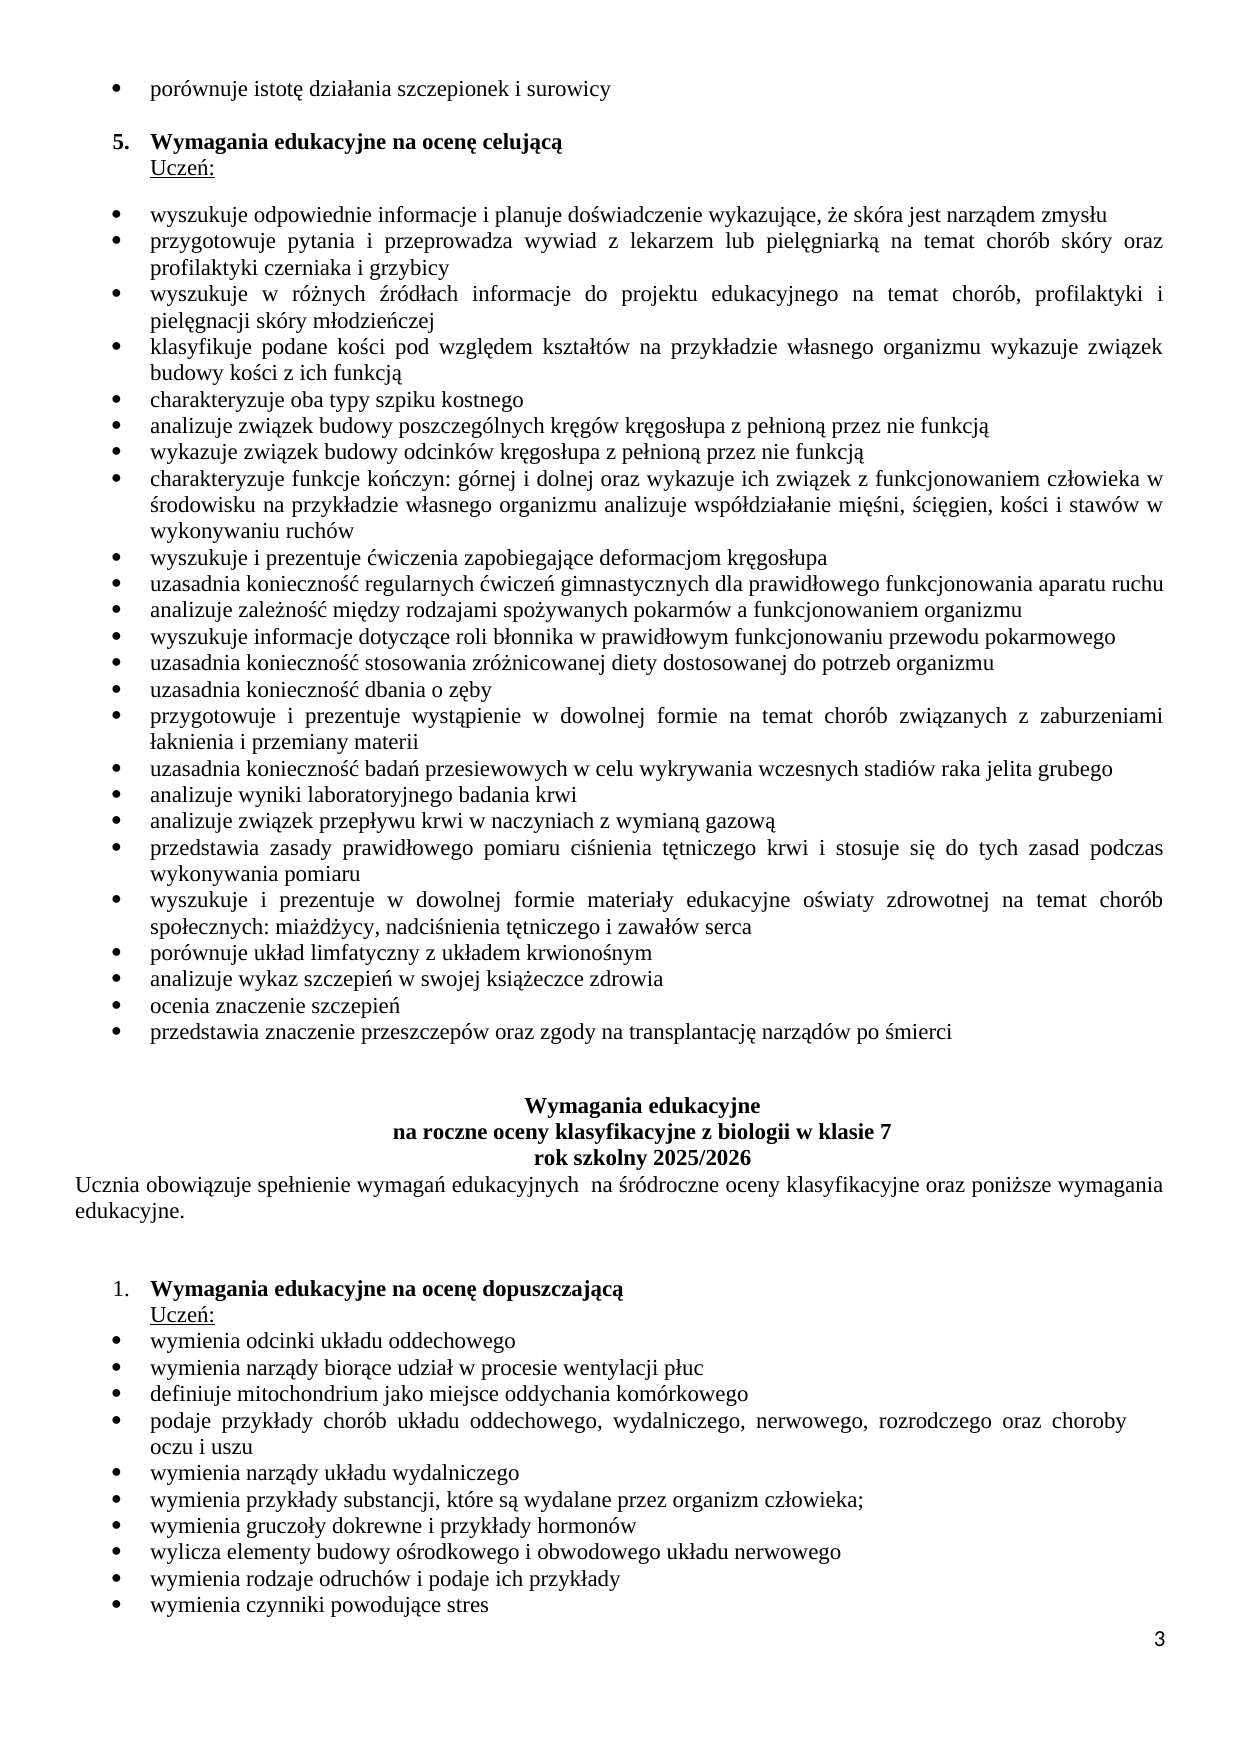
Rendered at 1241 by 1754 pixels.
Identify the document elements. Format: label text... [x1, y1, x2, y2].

list wylicza elementy budowy ośrodkowego i obwodowego układu nerwowego [112, 1538, 1114, 1565]
list wymienia odcinki układu oddechowego [112, 1328, 1165, 1354]
list wymienia narządy biorące udział w procesie wentylacji płuc [112, 1354, 1165, 1380]
list wymienia gruczoły dokrewne i przykłady hormonów [112, 1512, 1165, 1538]
list analizuje zależność między rodzajami spożywanych pokarmów a funkcjonowaniem organizmu [112, 597, 1165, 623]
list wyszukuje i prezentuje ćwiczenia zapobiegające deformacjom kręgosłupa [112, 544, 1165, 570]
list porównuje istotę działania szczepionek i surowicy [112, 75, 1165, 101]
list Wymagania edukacyjne [119, 1092, 1165, 1118]
list przygotowuje i prezentuje wystąpienie w dowolnej formie na temat chorób związanych z zaburzeniami łaknienia i przemiany materii [112, 702, 1165, 755]
list wymienia narządy układu wydalniczego [112, 1459, 1165, 1486]
list wymienia przykłady substancji, które są wydalane przez organizm człowieka; [112, 1486, 1160, 1512]
list definiuje mitochondrium jako miejsce oddychania komórkowego [112, 1380, 1128, 1407]
list Wymagania edukacyjne na ocenę celującą [112, 128, 1165, 154]
list charakteryzuje funkcje kończyn: górnej i dolnej oraz wykazuje ich związek z funkcjonowaniem człowieka w środowisku na przykładzie własnego organizmu analizuje współdziałanie mięśni, ścięgien, kości i stawów w wykonywaniu ruchów [112, 465, 1165, 544]
list wyszukuje odpowiednie informacje i planuje doświadczenie wykazujące, że skóra jest narządem zmysłu [112, 201, 1165, 228]
text Uczeń: [150, 154, 1165, 180]
list Uczeń: [150, 1301, 1165, 1328]
list klasyfikuje podane kości pod względem kształtów na przykładzie własnego organizmu wykazuje związek budowy kości z ich funkcją [112, 333, 1165, 386]
list wymienia rodzaje odruchów i podaje ich przykłady [112, 1565, 1114, 1591]
list porównuje układ limfatyczny z układem krwionośnym [112, 939, 1165, 966]
list analizuje związek budowy poszczególnych kręgów kręgosłupa z pełnioną przez nie funkcją [112, 412, 1165, 438]
list przedstawia znaczenie przeszczepów oraz zgody na transplantację narządów po śmierci [112, 1018, 1165, 1044]
list uzasadnia konieczność regularnych ćwiczeń gimnastycznych dla prawidłowego funkcjonowania aparatu ruchu [112, 570, 1165, 597]
list podaje przykłady chorób układu oddechowego, wydalniczego, nerwowego, rozrodczego oraz choroby oczu i uszu [112, 1407, 1128, 1459]
list charakteryzuje oba typy szpiku kostnego [112, 386, 1165, 412]
text Ucznia obowiązuje spełnienie wymagań edukacyjnych na śródroczne oceny klasyfikacyjne oraz poniższe wymagania edukacyjne. [75, 1171, 1165, 1223]
list wykazuje związek budowy odcinków kręgosłupa z pełnioną przez nie funkcją [112, 438, 1165, 465]
list Wymagania edukacyjne na ocenę dopuszczającą [112, 1275, 1165, 1301]
list rok szkolny 2025/2026 [119, 1144, 1165, 1171]
list wymienia czynniki powodujące stres [112, 1591, 1165, 1617]
list przygotowuje pytania i przeprowadza wywiad z lekarzem lub pielęgniarką na temat chorób skóry oraz profilaktyki czerniaka i grzybicy [112, 228, 1165, 280]
list wyszukuje w różnych źródłach informacje do projektu edukacyjnego na temat chorób, profilaktyki i pielęgnacji skóry młodzieńczej [112, 280, 1165, 333]
list wyszukuje informacje dotyczące roli błonnika w prawidłowym funkcjonowaniu przewodu pokarmowego [112, 623, 1165, 649]
list analizuje związek przepływu krwi w naczyniach z wymianą gazową [112, 807, 1165, 834]
list analizuje wykaz szczepień w swojej książeczce zdrowia [112, 966, 1165, 992]
list wyszukuje i prezentuje w dowolnej formie materiały edukacyjne oświaty zdrowotnej na temat chorób społecznych: miażdżycy, nadciśnienia tętniczego i zawałów serca [112, 886, 1165, 939]
list analizuje wyniki laboratoryjnego badania krwi [112, 781, 1165, 807]
list uzasadnia konieczność dbania o zęby [112, 676, 1165, 702]
list na roczne oceny klasyfikacyjne z biologii w klasie 7 [119, 1118, 1165, 1144]
list uzasadnia konieczność stosowania zróżnicowanej diety dostosowanej do potrzeb organizmu [112, 649, 1165, 676]
list przedstawia zasady prawidłowego pomiaru ciśnienia tętniczego krwi i stosuje się do tych zasad podczas wykonywania pomiaru [112, 834, 1165, 886]
list uzasadnia konieczność badań przesiewowych w celu wykrywania wczesnych stadiów raka jelita grubego [112, 755, 1165, 781]
list ocenia znaczenie szczepień [112, 992, 1165, 1018]
